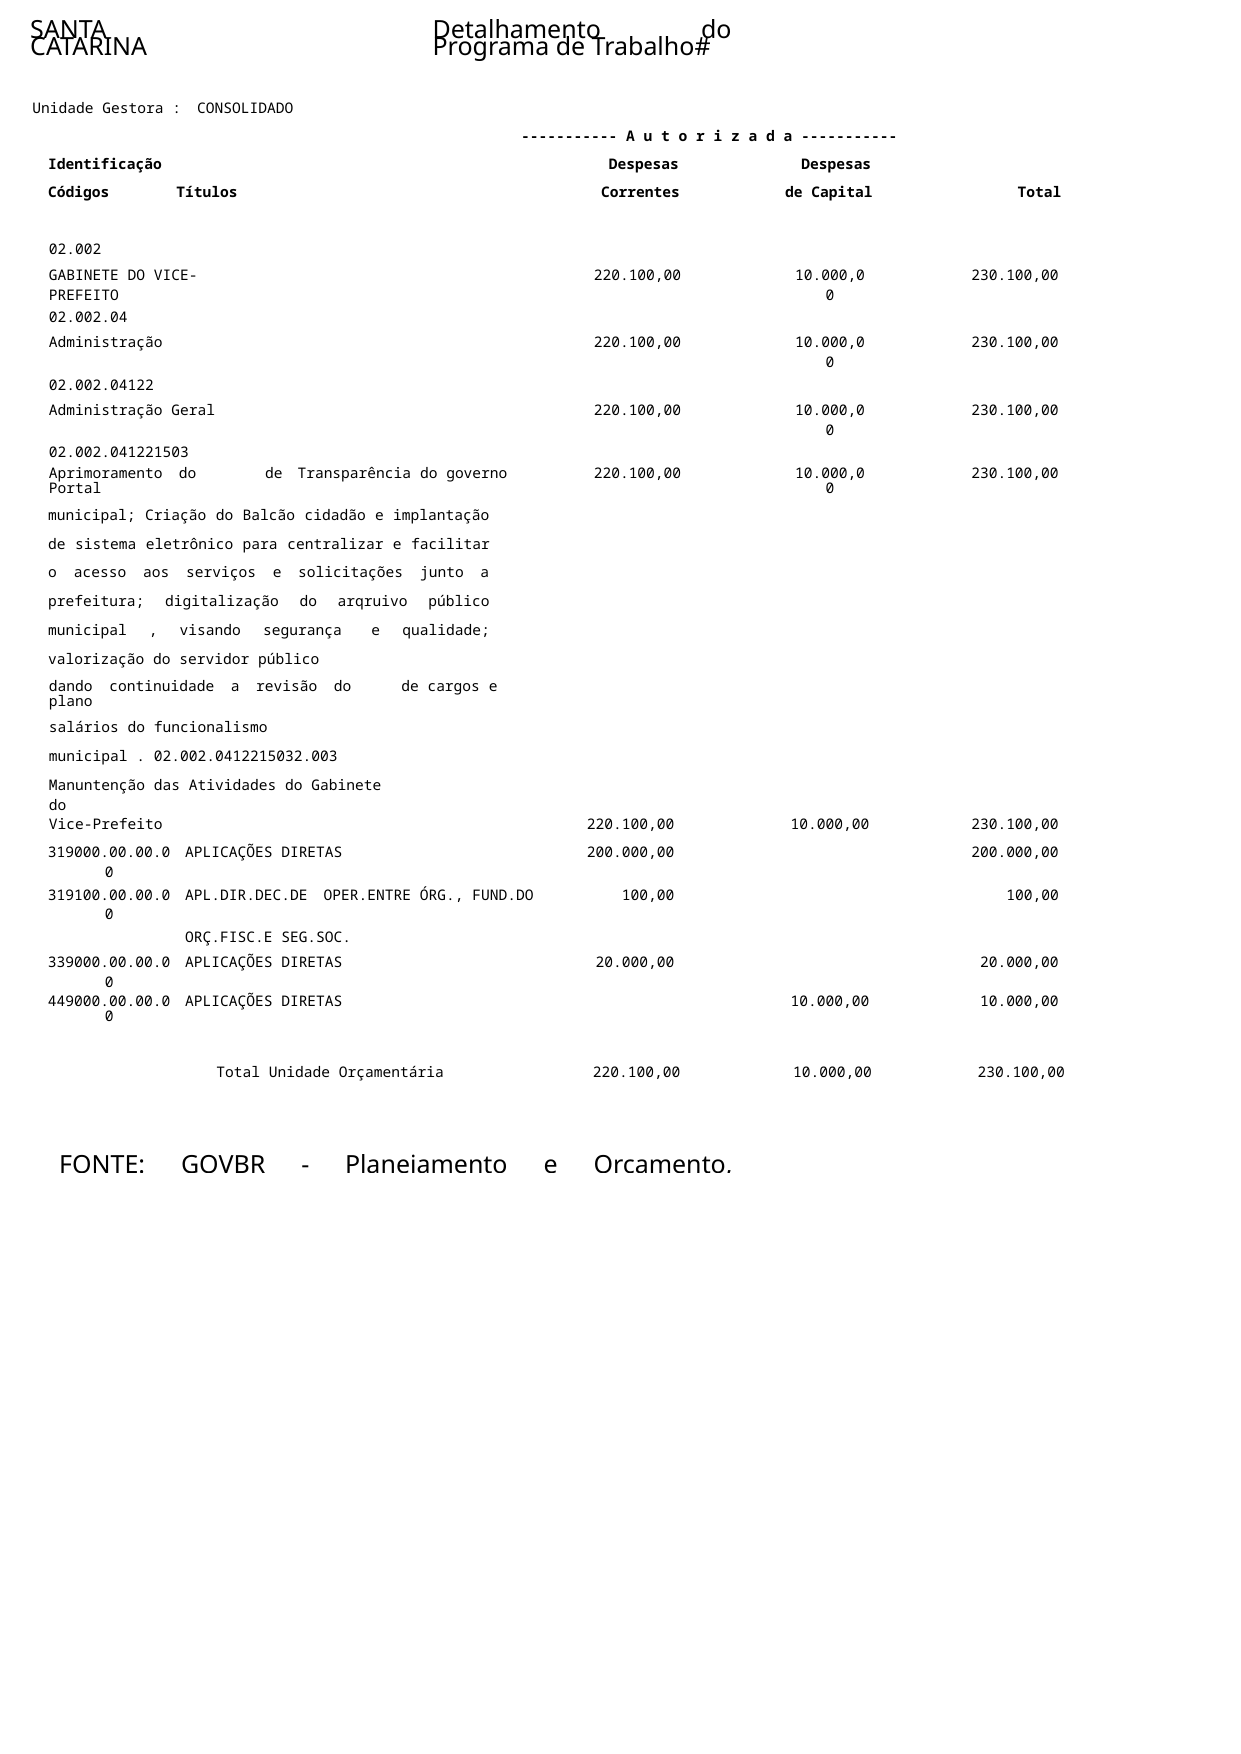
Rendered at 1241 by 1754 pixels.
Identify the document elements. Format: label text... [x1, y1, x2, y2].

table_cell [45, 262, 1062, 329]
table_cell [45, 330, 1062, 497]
text Identificação Despesas Despesas [48, 154, 1073, 174]
text Códigos Títulos Correntes de Capital Total [48, 182, 1073, 202]
text Total Unidade Orçamentária 220.100,00 10.000,00 230.100,00 [216, 1062, 1073, 1082]
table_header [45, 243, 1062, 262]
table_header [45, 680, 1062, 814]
text Unidade Gestora : CONSOLIDADO [32, 98, 1073, 118]
text ----------- A u t o r i z a d a ----------- [521, 126, 1073, 146]
text municipal; Criação do Balcão cidadão e implantação de sistema eletrônico para centralizar e facilitar o acesso aos serviços e solicitações junto a prefeitura; digitalização do arqruivo público municipal , visando segurança e qualidade; valorização do servidor público [48, 505, 489, 668]
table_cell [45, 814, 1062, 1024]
